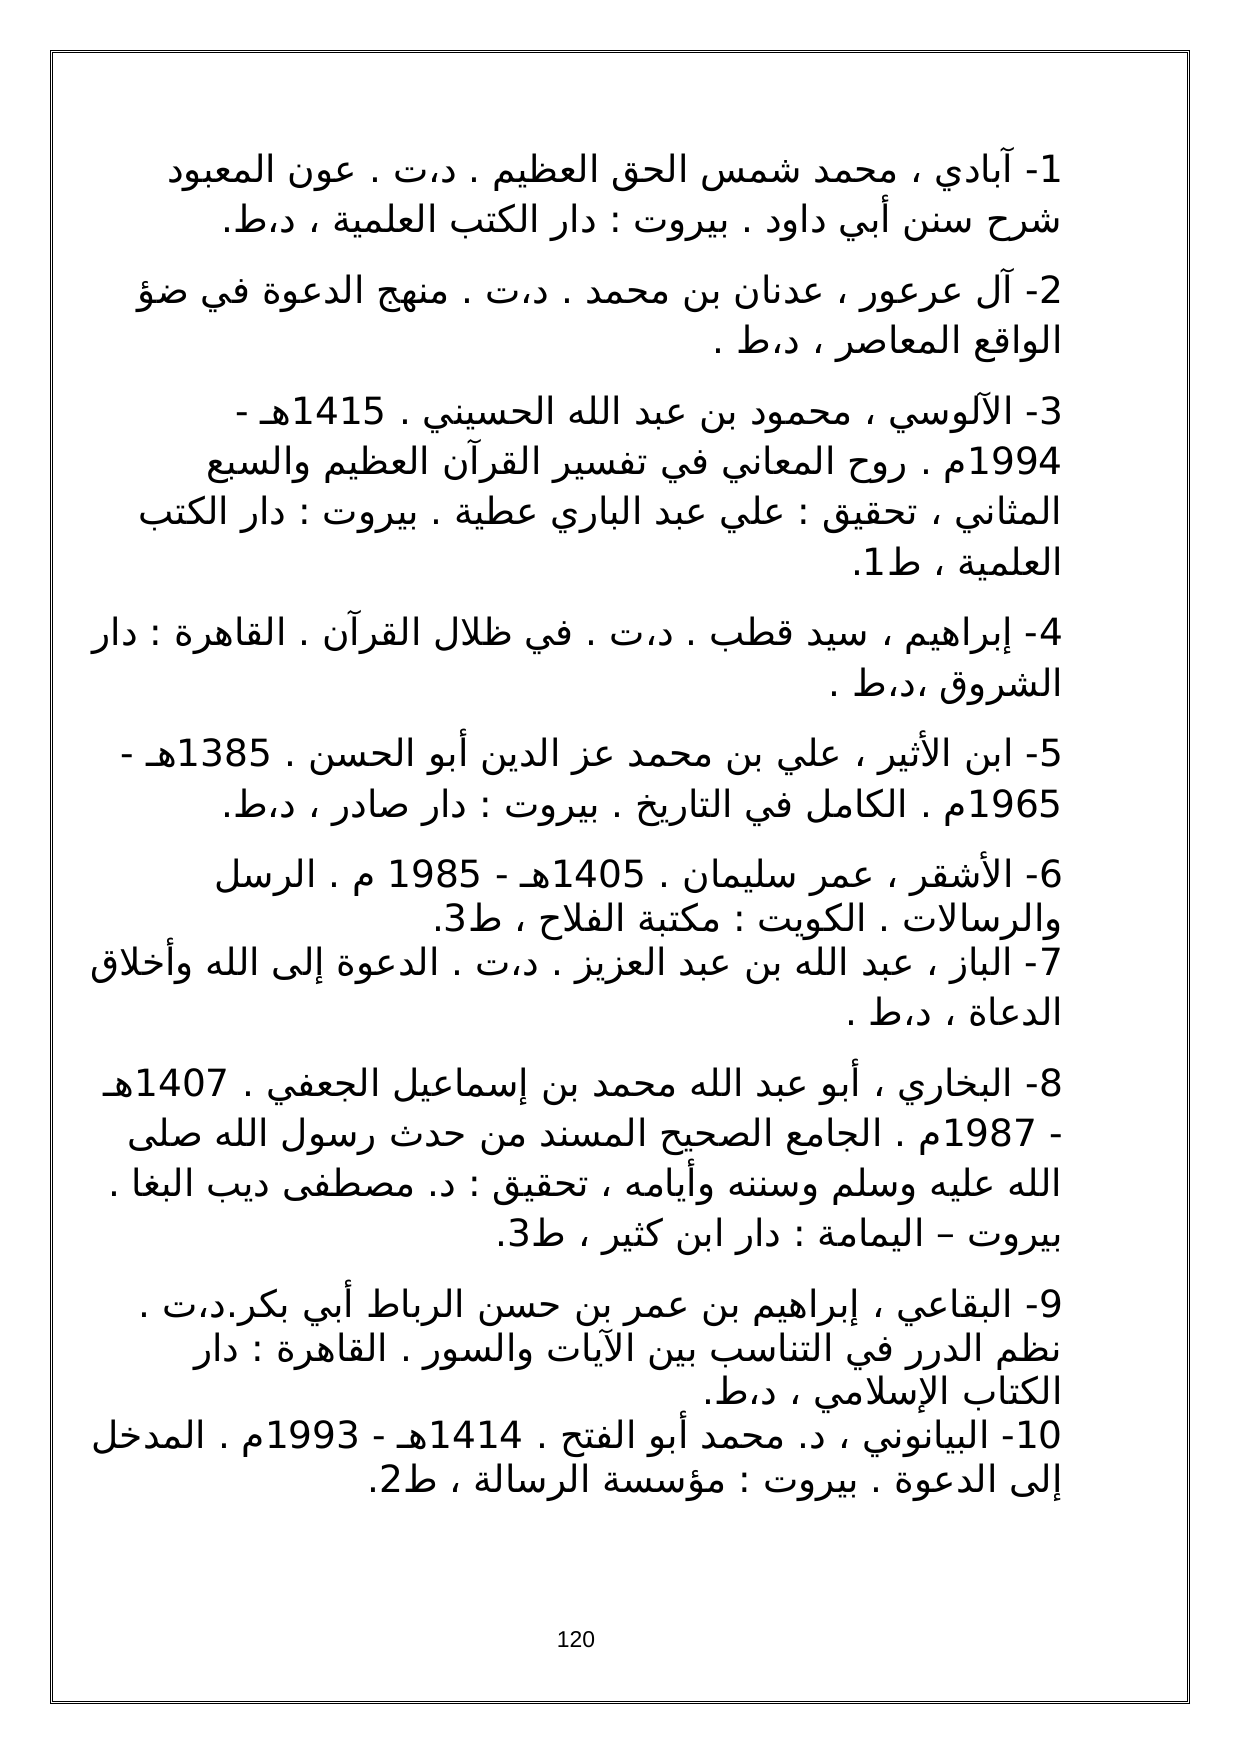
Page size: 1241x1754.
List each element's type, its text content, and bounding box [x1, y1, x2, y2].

text 3- الآلوسي ، محمود بن عبد الله الحسيني . 1415هـ - 1994م . روح المعاني في تفسير القرآن العظيم والسبع المثاني ، تحقيق : علي عبد الباري عطية . بيروت : دار الكتب العلمية ، ط1. [89, 390, 1063, 584]
text 2- آل عرعور ، عدنان بن محمد . د،ت . منهج الدعوة في ضؤ الواقع المعاصر ، د،ط . [89, 269, 1063, 362]
text 9- البقاعي ، إبراهيم بن عمر بن حسن الرباط أبي بكر.د،ت . نظم الدرر في التناسب بين الآيات والسور . القاهرة : دار الكتاب الإسلامي ، د،ط. [89, 1283, 1063, 1414]
text 6- الأشقر ، عمر سليمان . 1405هـ - 1985 م . الرسل والرسالات . الكويت : مكتبة الفلاح ، ط3. [89, 853, 1063, 940]
text 10- البيانوني ، د. محمد أبو الفتح . 1414هـ - 1993م . المدخل إلى الدعوة . بيروت : مؤسسة الرسالة ، ط2. [89, 1414, 1063, 1501]
text 4- إبراهيم ، سيد قطب . د،ت . في ظلال القرآن . القاهرة : دار الشروق ،د،ط . [89, 611, 1063, 705]
text 8- البخاري ، أبو عبد الله محمد بن إسماعيل الجعفي . 1407هـ - 1987م . الجامع الصحيح المسند من حدث رسول الله صلى الله عليه وسلم وسننه وأيامه ، تحقيق : د. مصطفى ديب البغا . بيروت – اليمامة : دار ابن كثير ، ط3. [89, 1061, 1063, 1255]
text 5- ابن الأثير ، علي بن محمد عز الدين أبو الحسن . 1385هـ - 1965م . الكامل في التاريخ . بيروت : دار صادر ، د،ط. [89, 732, 1063, 826]
text 1- آبادي ، محمد شمس الحق العظيم . د،ت . عون المعبود شرح سنن أبي داود . بيروت : دار الكتب العلمية ، د،ط. [89, 148, 1063, 241]
text 7- الباز ، عبد الله بن عبد العزيز . د،ت . الدعوة إلى الله وأخلاق الدعاة ، د،ط . [89, 940, 1063, 1034]
